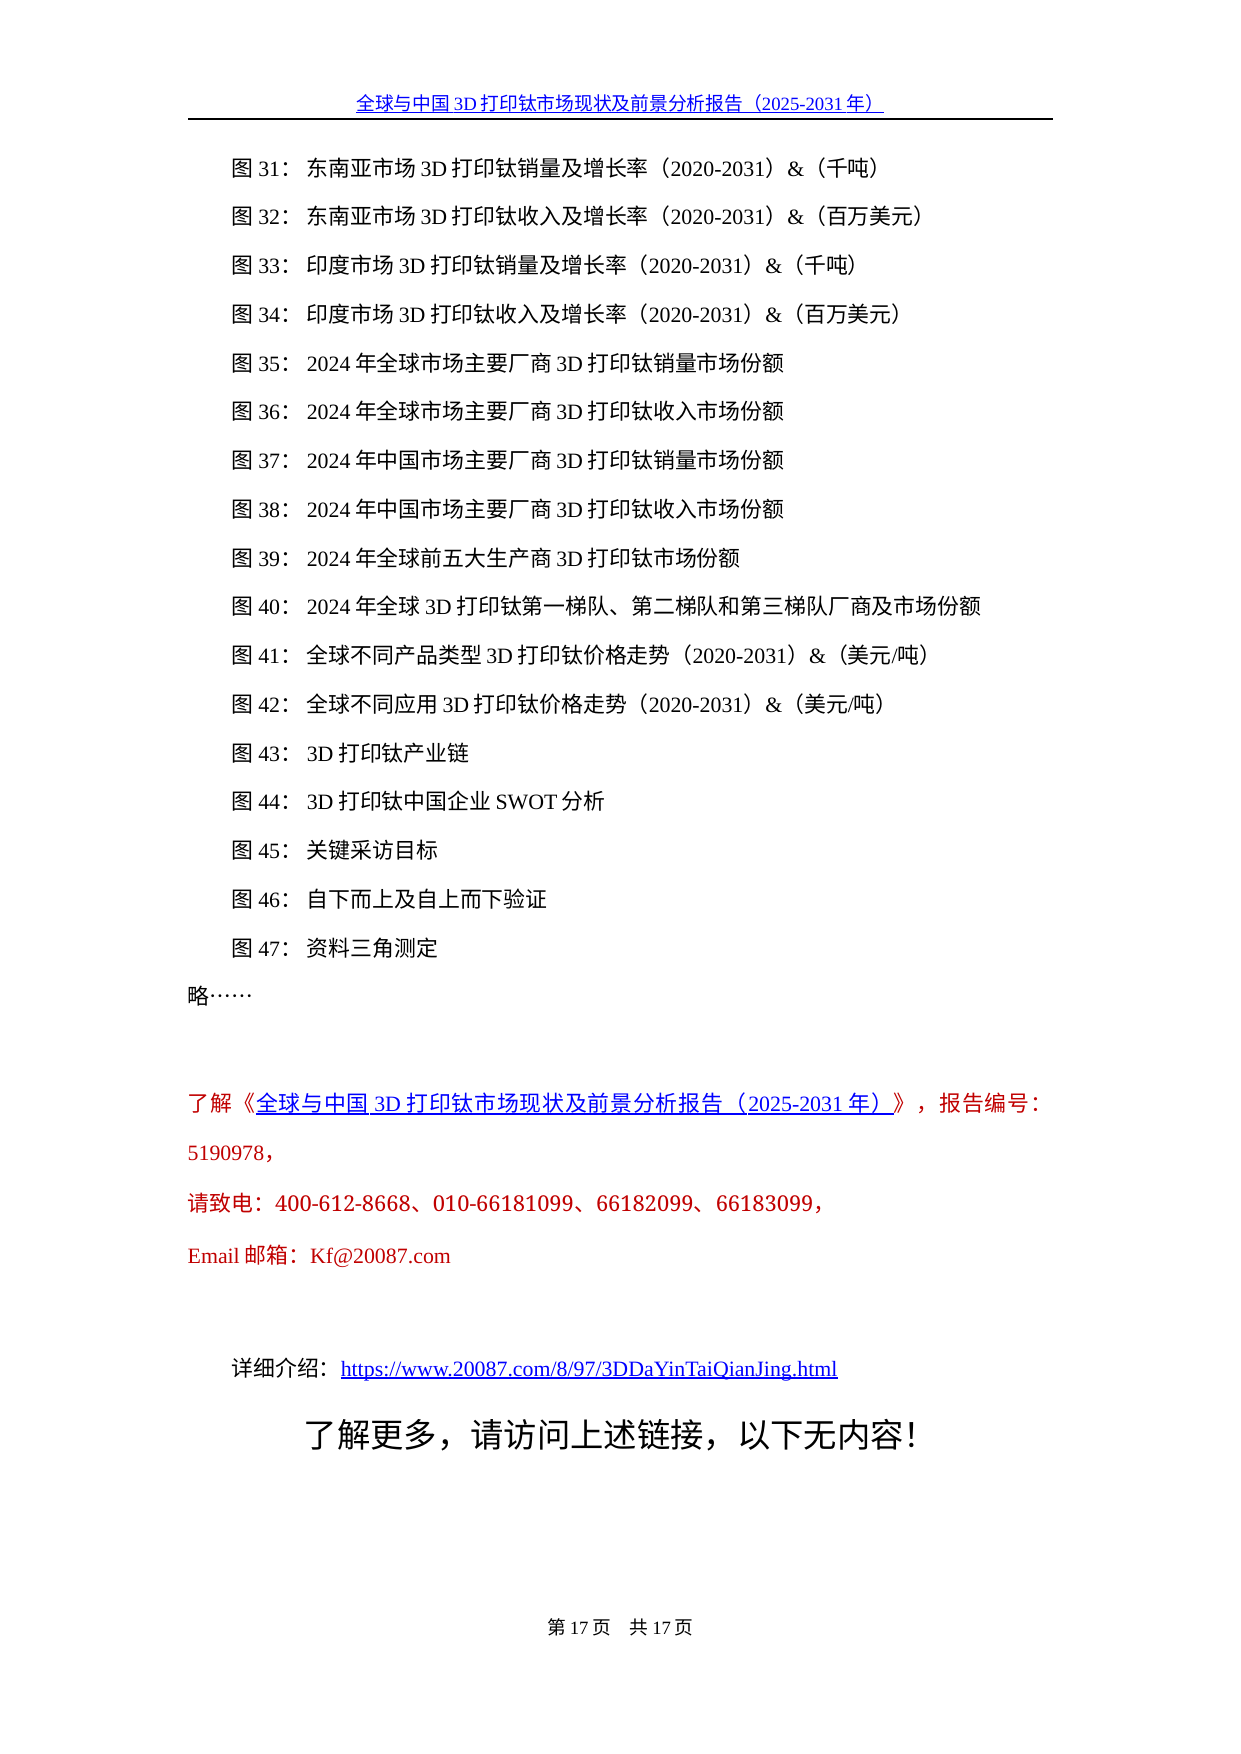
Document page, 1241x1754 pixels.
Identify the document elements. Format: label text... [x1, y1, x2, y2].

text Email邮箱：Kf@20087.com [187, 1237, 1053, 1270]
text 了解《全球与中国3D打印钛市场现状及前景分析报告（2025-2031年）》，报告编号：5190978， [187, 1085, 1053, 1167]
title 了解更多，请访问上述链接，以下无内容！ [187, 1400, 1053, 1465]
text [187, 150, 1053, 1011]
text 详细介绍：https://www.20087.com/8/97/3DDaYinTaiQianJing.html [187, 1350, 1053, 1383]
text 请致电：400-612-8668、010-66181099、66182099、66183099， [187, 1186, 1053, 1218]
